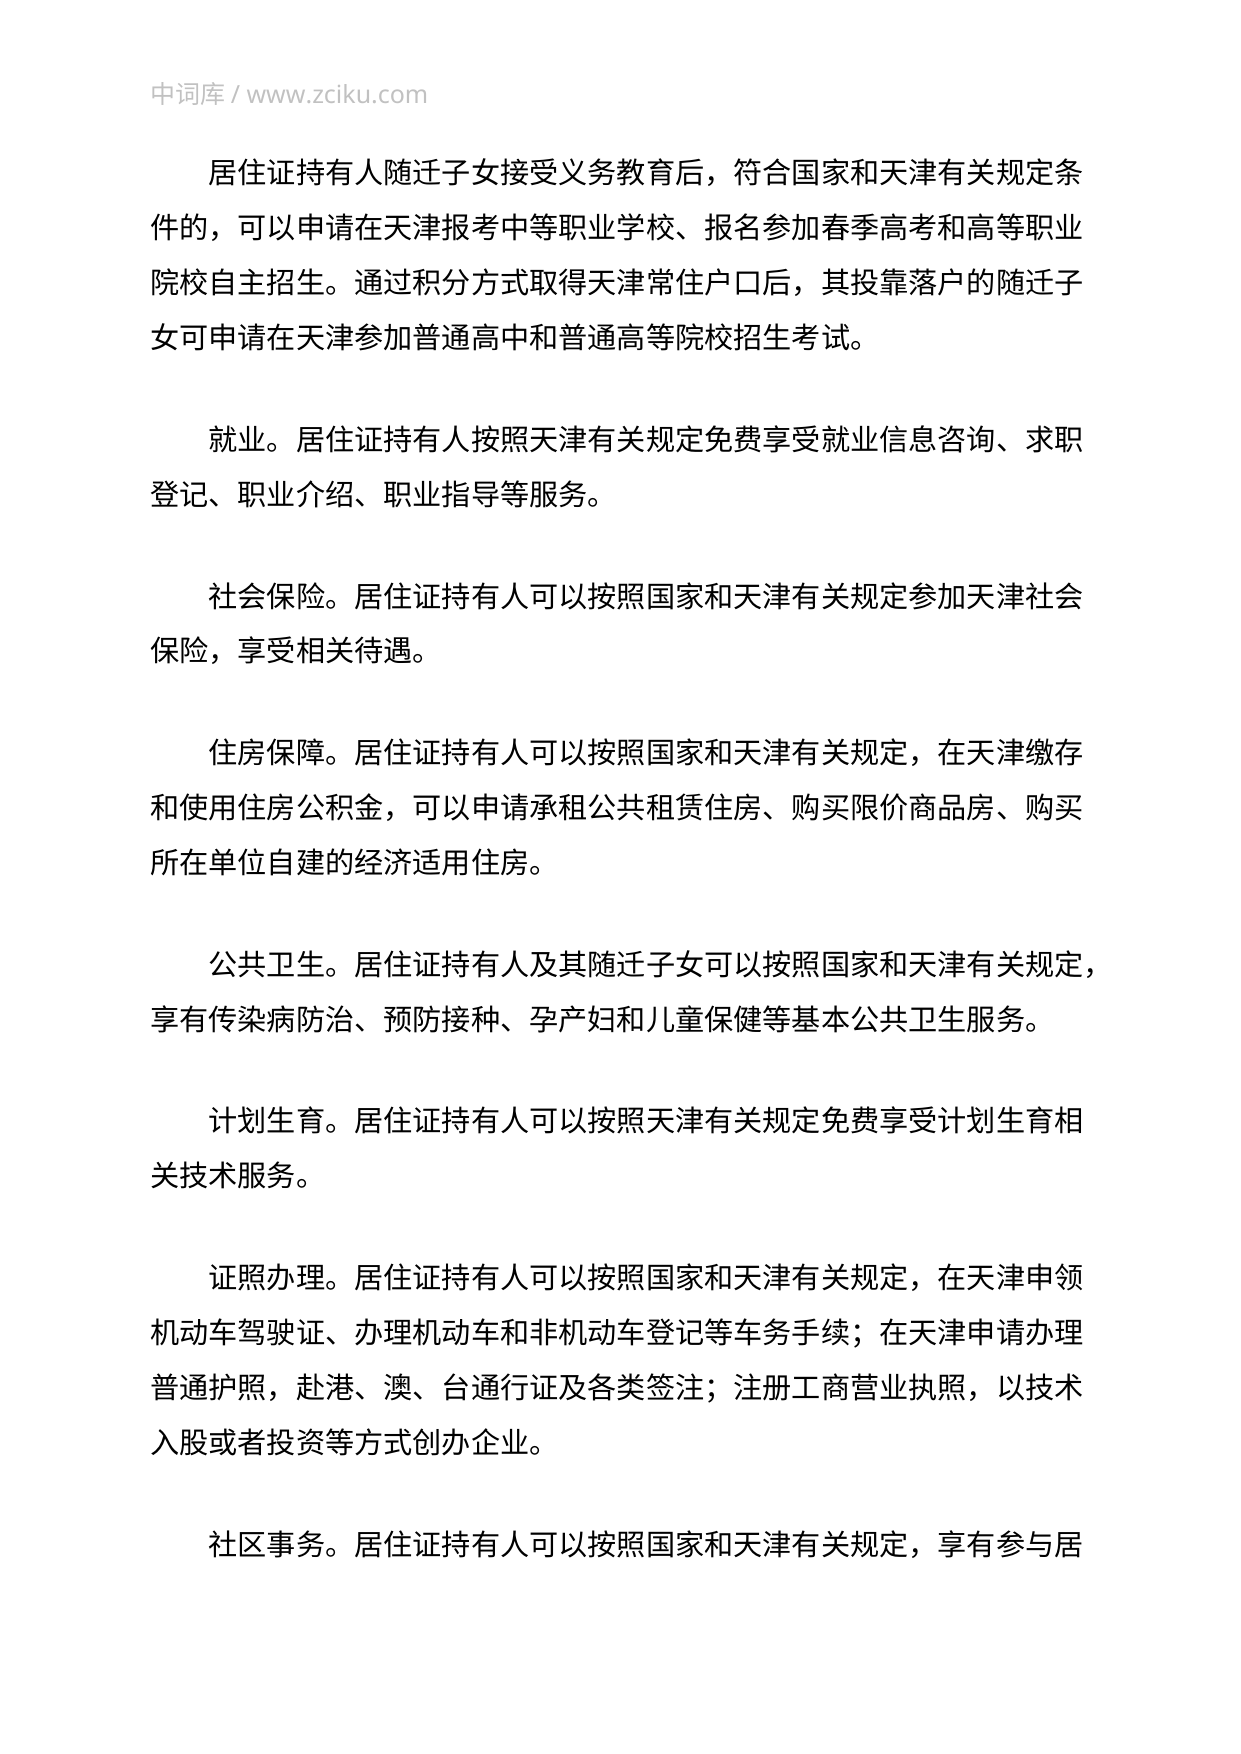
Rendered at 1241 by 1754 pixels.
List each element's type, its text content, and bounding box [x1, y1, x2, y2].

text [150, 1521, 1090, 1563]
text 居住证持有人随迁子女接受义务教育后，符合国家和天津有关规定条件的，可以申请在天津报考中等职业学校、报名参加春季高考和高等职业院校自主招生。通过积分方式取得天津常住户口后，其投靠落户的随迁子女可申请在天津参加普通高中和普通高等院校招生考试。 [150, 150, 1090, 357]
text 计划生育。居住证持有人可以按照天津有关规定免费享受计划生育相关技术服务。 [150, 1098, 1090, 1195]
text 住房保障。居住证持有人可以按照国家和天津有关规定，在天津缴存和使用住房公积金，可以申请承租公共租赁住房、购买限价商品房、购买所在单位自建的经济适用住房。 [150, 730, 1090, 882]
text 社会保险。居住证持有人可以按照国家和天津有关规定参加天津社会保险，享受相关待遇。 [150, 573, 1090, 670]
text 证照办理。居住证持有人可以按照国家和天津有关规定，在天津申领机动车驾驶证、办理机动车和非机动车登记等车务手续；在天津申请办理普通护照，赴港、澳、台通行证及各类签注；注册工商营业执照，以技术入股或者投资等方式创办企业。 [150, 1255, 1090, 1462]
text 就业。居住证持有人按照天津有关规定免费享受就业信息咨询、求职登记、职业介绍、职业指导等服务。 [150, 416, 1090, 514]
text 公共卫生。居住证持有人及其随迁子女可以按照国家和天津有关规定，享有传染病防治、预防接种、孕产妇和儿童保健等基本公共卫生服务。 [150, 941, 1090, 1038]
